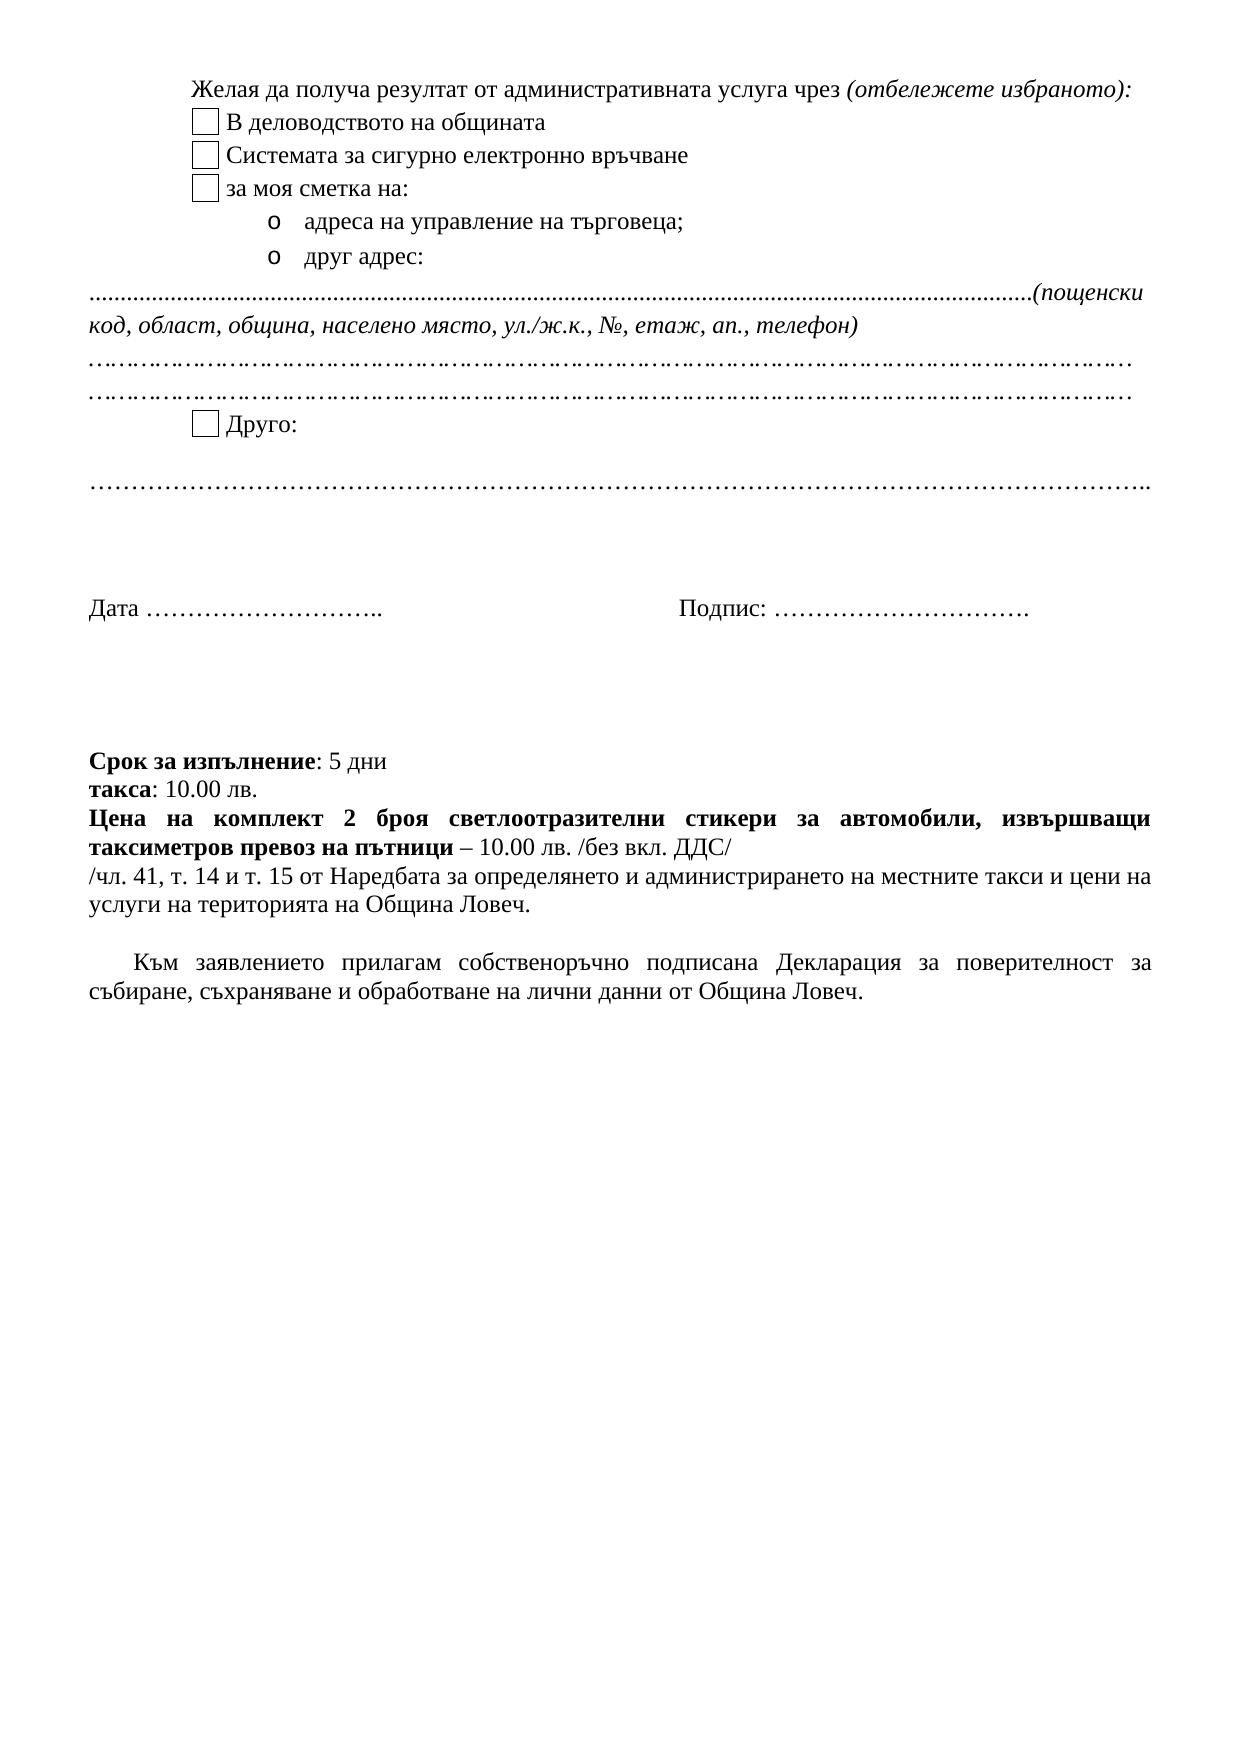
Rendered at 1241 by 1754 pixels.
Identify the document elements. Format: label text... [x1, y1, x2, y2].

list адреса на управление на търговеца; [267, 206, 1152, 237]
text Цена на комплект 2 броя светлоотразителни стикери за автомобили, извършващи таксиметров превоз на пътници – 10.00 лв. /без вкл. ДДС/ [89, 803, 1152, 861]
text Срок за изпълнение: 5 дни [89, 746, 1152, 774]
text Желая да получа резултат от административната услуга чрез (отбележете избраното): [89, 74, 1152, 103]
text такса: 10.00 лв. [89, 774, 1152, 803]
text Към заявлението прилагам собственоръчно подписана Декларация за поверителност за събиране, съхраняване и обработване на лични данни от Община Ловеч. [89, 947, 1152, 1004]
text ………………………………………………………………………………………………………………………………………………………………………………………………………………………………………………………… [89, 343, 1152, 404]
text .......................................................................................................................................................(пощенски код, област, община, населено място, ул./ж.к., №, етаж, ап., телефон) [89, 277, 1152, 338]
list друг адрес: [267, 241, 1152, 272]
text за моя сметка на: [89, 173, 1152, 202]
text Дата ……………………….. Подпис: …………………………. [89, 593, 1152, 622]
text В деловодството на общината [89, 107, 1152, 136]
text /чл. 41, т. 14 и т. 15 от Наредбата за определянето и администрирането на местните такси и цени на услуги на територията на Община Ловеч. [89, 861, 1152, 918]
text Системата за сигурно електронно връчване [89, 140, 1152, 169]
text ……………………………………………………………………………………………………………….. [89, 466, 1152, 495]
text Друго: [89, 409, 1152, 438]
